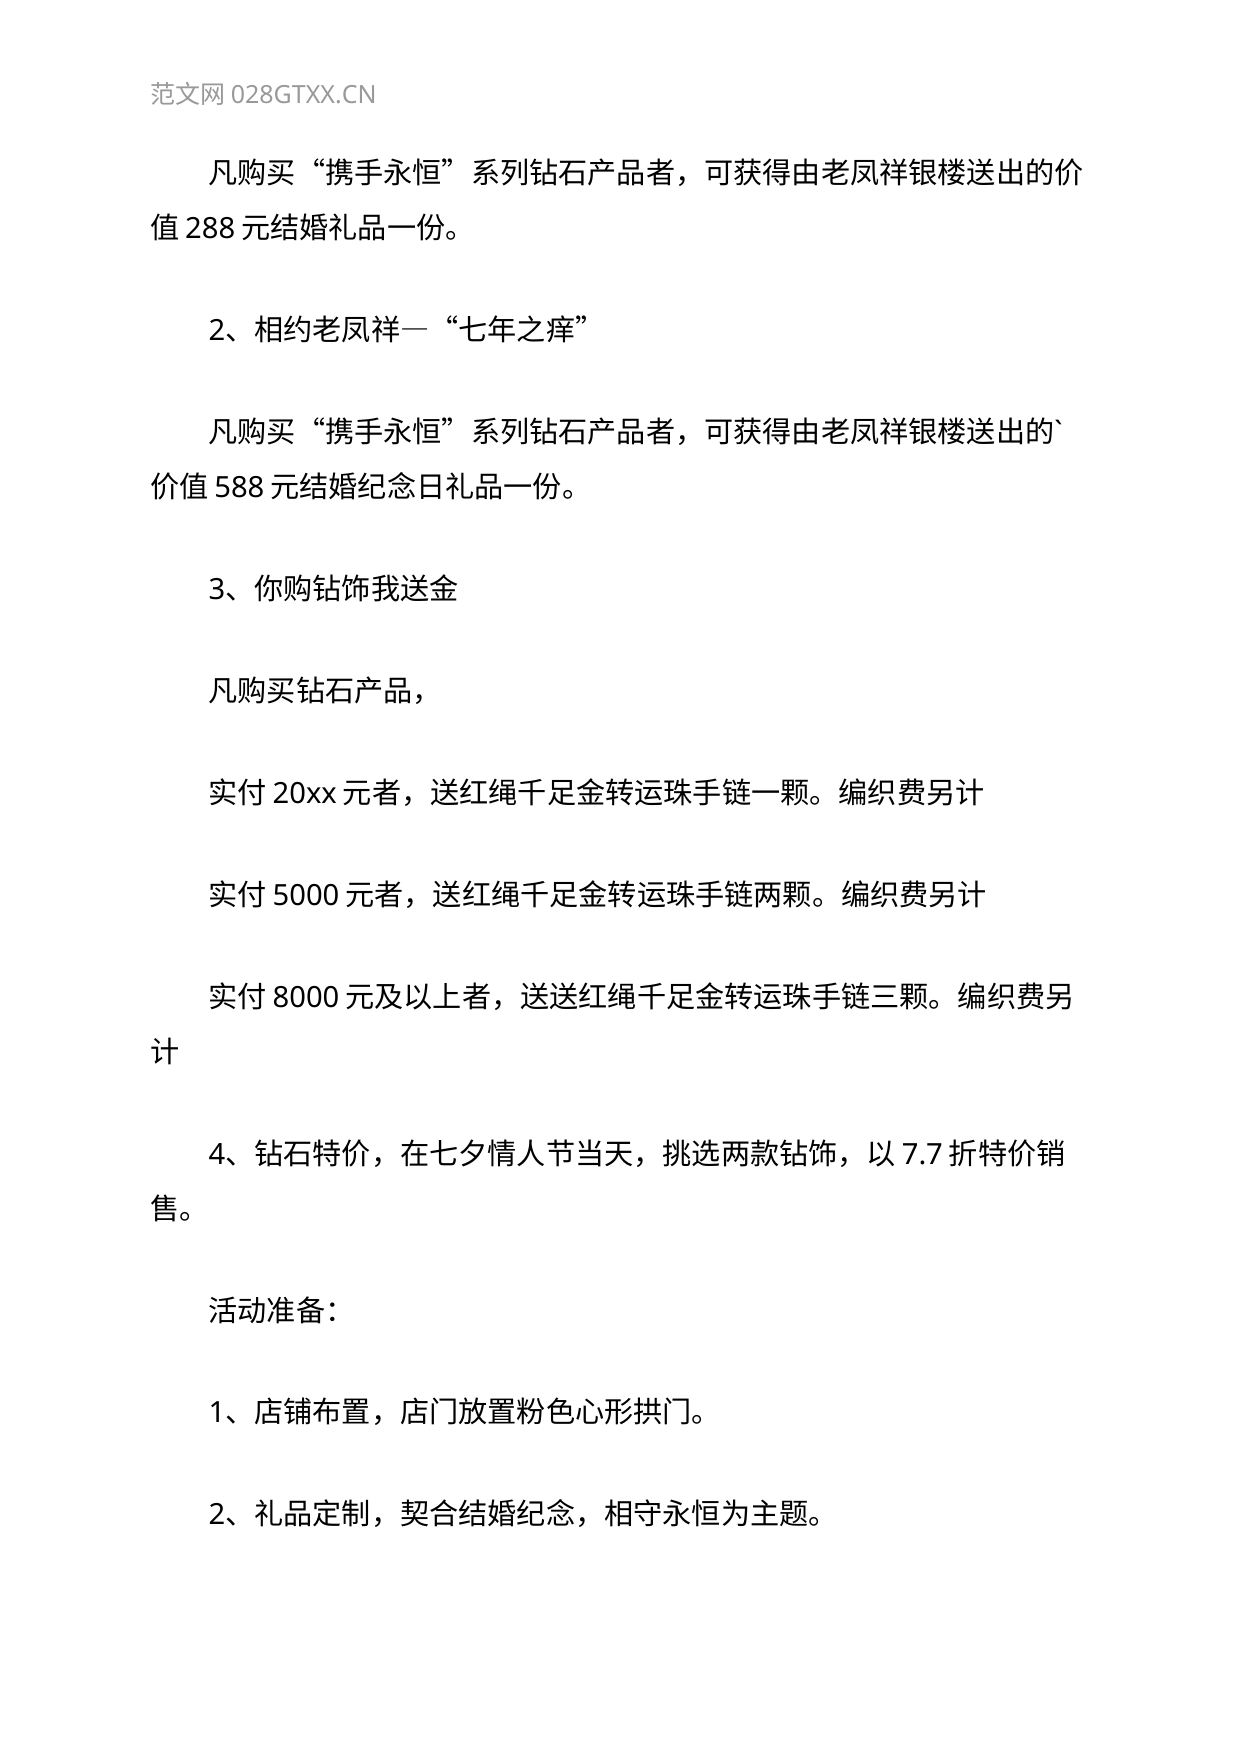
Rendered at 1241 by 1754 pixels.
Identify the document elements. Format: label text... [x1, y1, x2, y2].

text 凡购买“携手永恒”系列钻石产品者，可获得由老凤祥银楼送出的`价值588元结婚纪念日礼品一份。 [150, 409, 1090, 506]
text 3、你购钻饰我送金 [150, 566, 1090, 608]
text 实付20xx元者，送红绳千足金转运珠手链一颗。编织费另计 [150, 769, 1090, 812]
text 实付5000元者，送红绳千足金转运珠手链两颗。编织费另计 [150, 872, 1090, 914]
text 1、店铺布置，店门放置粉色心形拱门。 [150, 1389, 1090, 1431]
text 实付8000元及以上者，送送红绳千足金转运珠手链三颗。编织费另计 [150, 973, 1090, 1071]
text 凡购买钻石产品， [150, 668, 1090, 710]
text 凡购买“携手永恒”系列钻石产品者，可获得由老凤祥银楼送出的价值288元结婚礼品一份。 [150, 150, 1090, 247]
text 4、钻石特价，在七夕情人节当天，挑选两款钻饰，以7.7折特价销售。 [150, 1130, 1090, 1228]
text 活动准备： [150, 1287, 1090, 1329]
text 2、相约老凤祥—“七年之痒” [150, 307, 1090, 349]
text 2、礼品定制，契合结婚纪念，相守永恒为主题。 [150, 1491, 1090, 1533]
